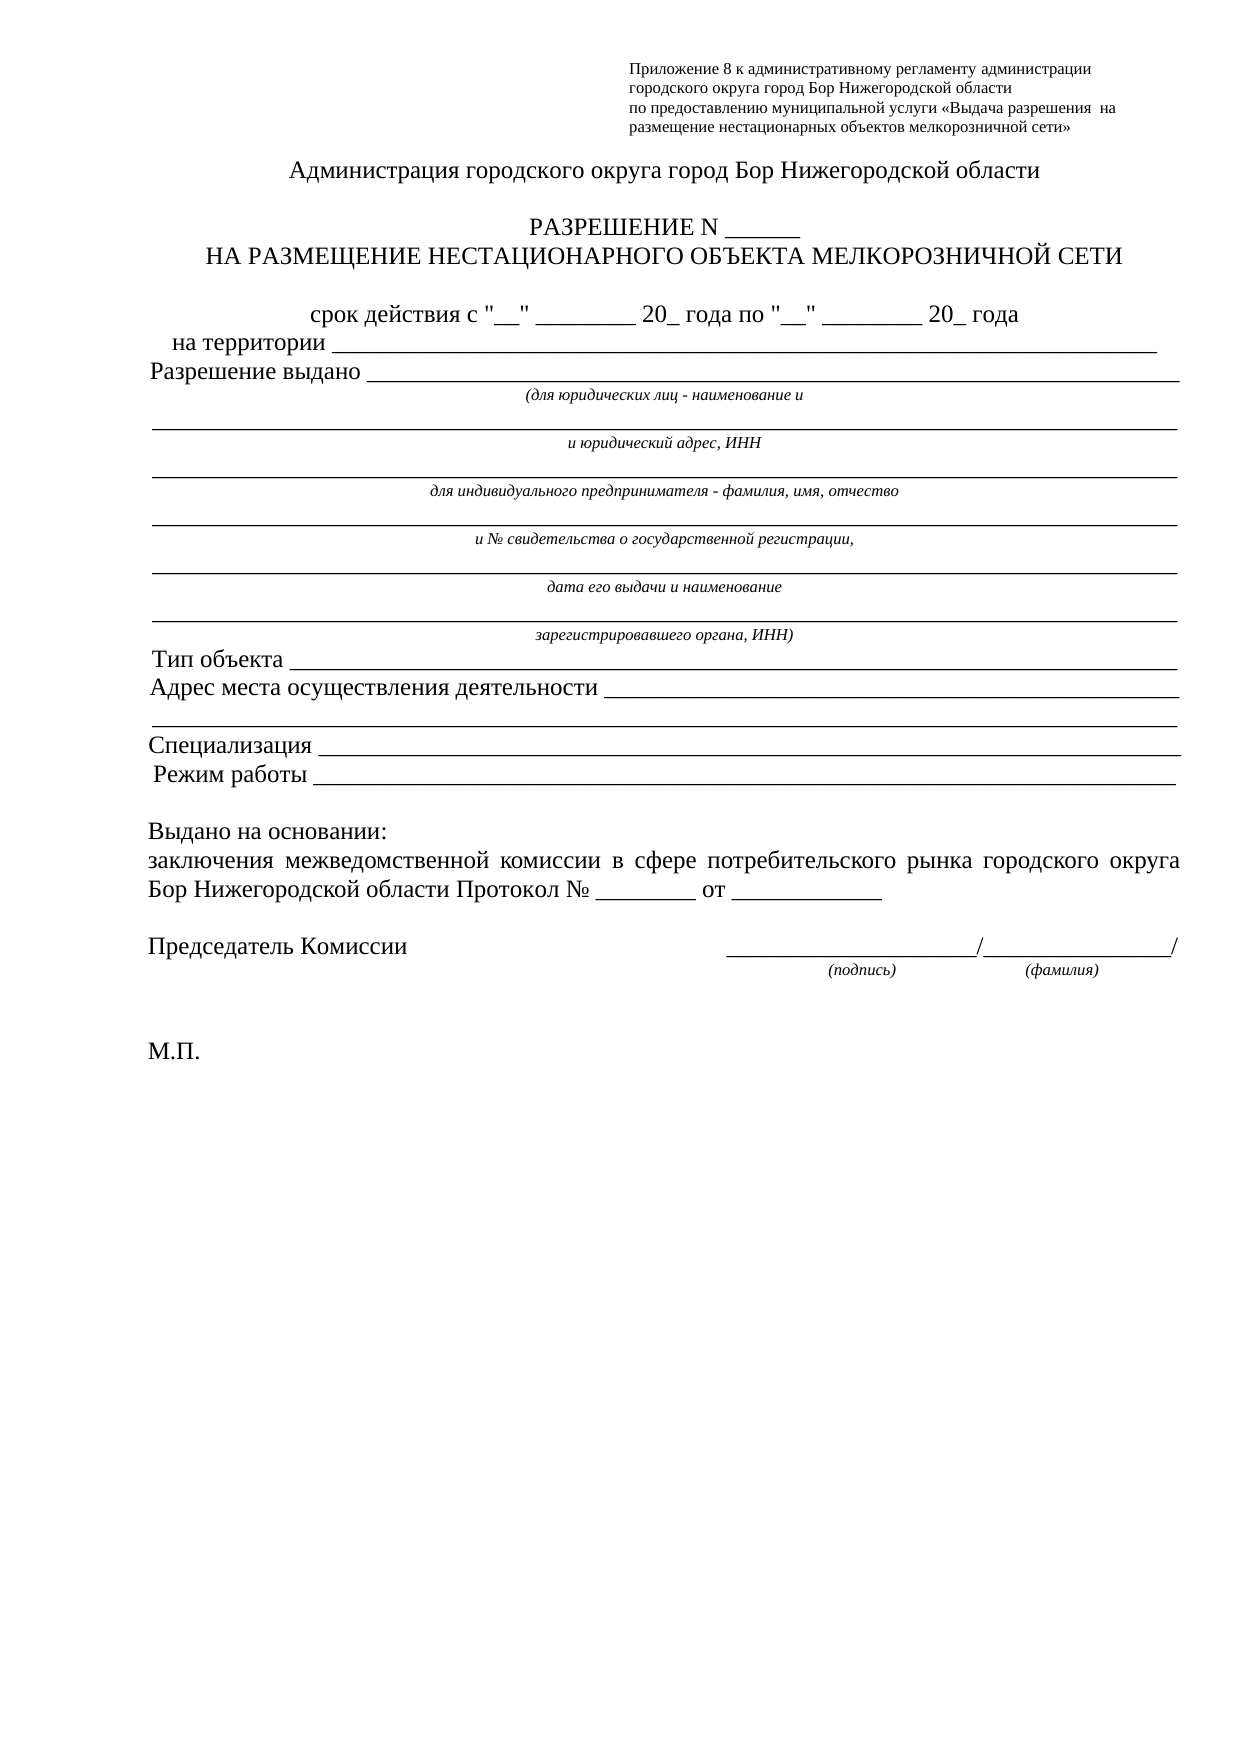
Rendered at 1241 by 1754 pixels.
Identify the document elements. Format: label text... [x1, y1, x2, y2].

text __________________________________________________________________________________ [148, 596, 1181, 624]
text срок действия с "__" ________ 20_ года по "__" ________ 20_ года [148, 299, 1181, 327]
text __________________________________________________________________________________ [148, 548, 1181, 577]
text Приложение 8 к административному регламенту администрации [629, 59, 1181, 78]
text на территории __________________________________________________________________ [148, 327, 1181, 356]
text Специализация _____________________________________________________________________ [148, 730, 1181, 759]
text (подпись) (фамилия) [148, 960, 1181, 979]
text РАЗРЕШЕНИЕ N ______ [148, 212, 1181, 241]
text М.П. [148, 1036, 1181, 1064]
text зарегистрировавшего органа, ИНН) [148, 624, 1181, 644]
text городского округа город Бор Нижегородской области [629, 78, 1181, 97]
text заключения межведомственной комиссии в сфере потребительского рынка городского округа Бор Нижегородской области Протокол № ________ от ____________ [148, 845, 1181, 902]
text и юридический адрес, ИНН [148, 433, 1181, 452]
text Председатель Комиссии ____________________/_______________/ [148, 931, 1181, 960]
text для индивидуального предпринимателя - фамилия, имя, отчество [148, 481, 1181, 500]
text и № свидетельства о государственной регистрации, [148, 529, 1181, 548]
text __________________________________________________________________________________ [148, 404, 1181, 433]
text по предоставлению муниципальной услуги «Выдача разрешения на размещение нестационарных объектов мелкорозничной сети» [629, 97, 1181, 136]
text Адрес места осуществления деятельности ______________________________________________ [148, 672, 1181, 701]
text НА РАЗМЕЩЕНИЕ НЕСТАЦИОНАРНОГО ОБЪЕКТА МЕЛКОРОЗНИЧНОЙ СЕТИ [148, 241, 1181, 270]
text (для юридических лиц - наименование и [148, 385, 1181, 404]
text дата его выдачи и наименование [148, 577, 1181, 596]
text Режим работы _____________________________________________________________________ [148, 759, 1181, 787]
text Администрация городского округа город Бор Нижегородской области [148, 155, 1181, 184]
text Тип объекта _______________________________________________________________________ [148, 644, 1181, 672]
text Выдано на основании: [148, 816, 1181, 845]
text __________________________________________________________________________________ [148, 452, 1181, 481]
text __________________________________________________________________________________ [148, 701, 1181, 730]
text __________________________________________________________________________________ [148, 500, 1181, 529]
text Разрешение выдано _________________________________________________________________ [148, 356, 1181, 385]
